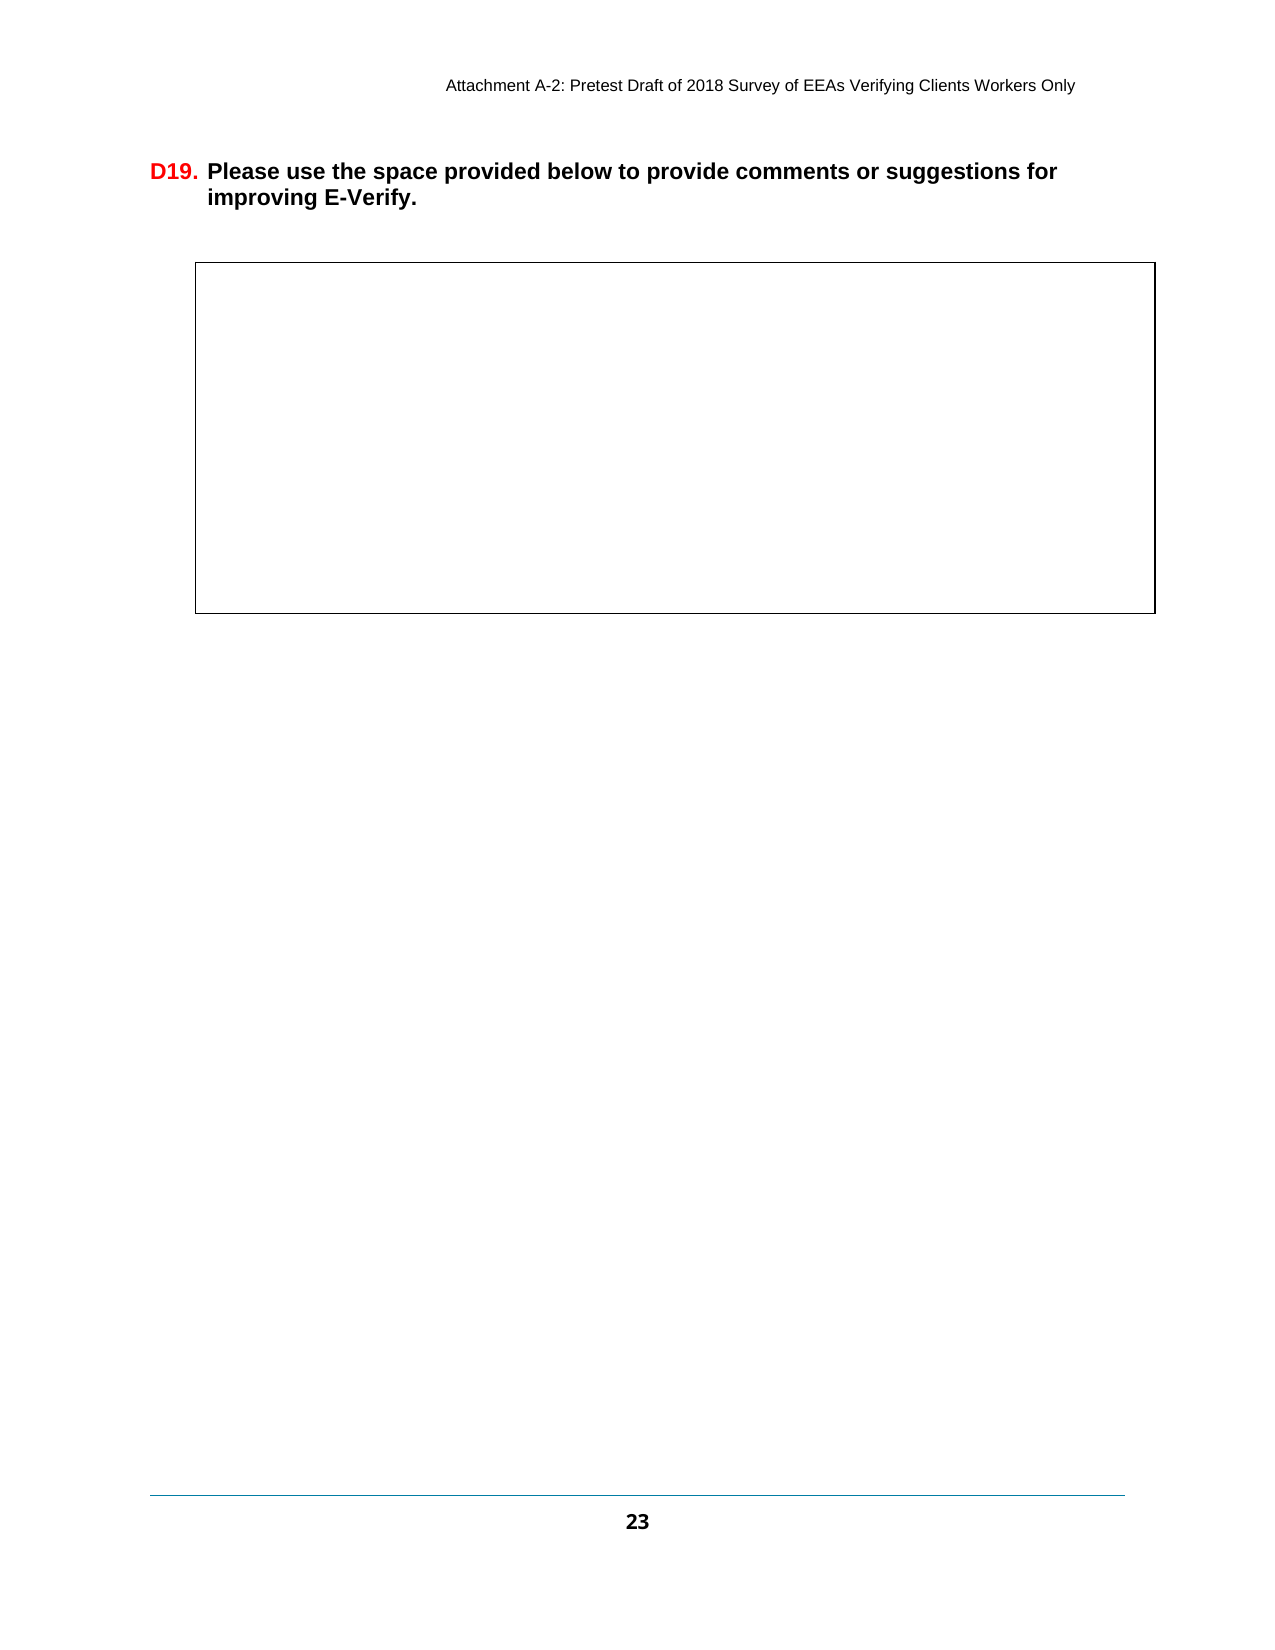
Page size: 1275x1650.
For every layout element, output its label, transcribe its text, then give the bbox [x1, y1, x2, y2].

text D19. Please use the space provided below to provide comments or suggestions for improving E-Verify. [150, 158, 1144, 210]
table_header [196, 263, 1154, 612]
